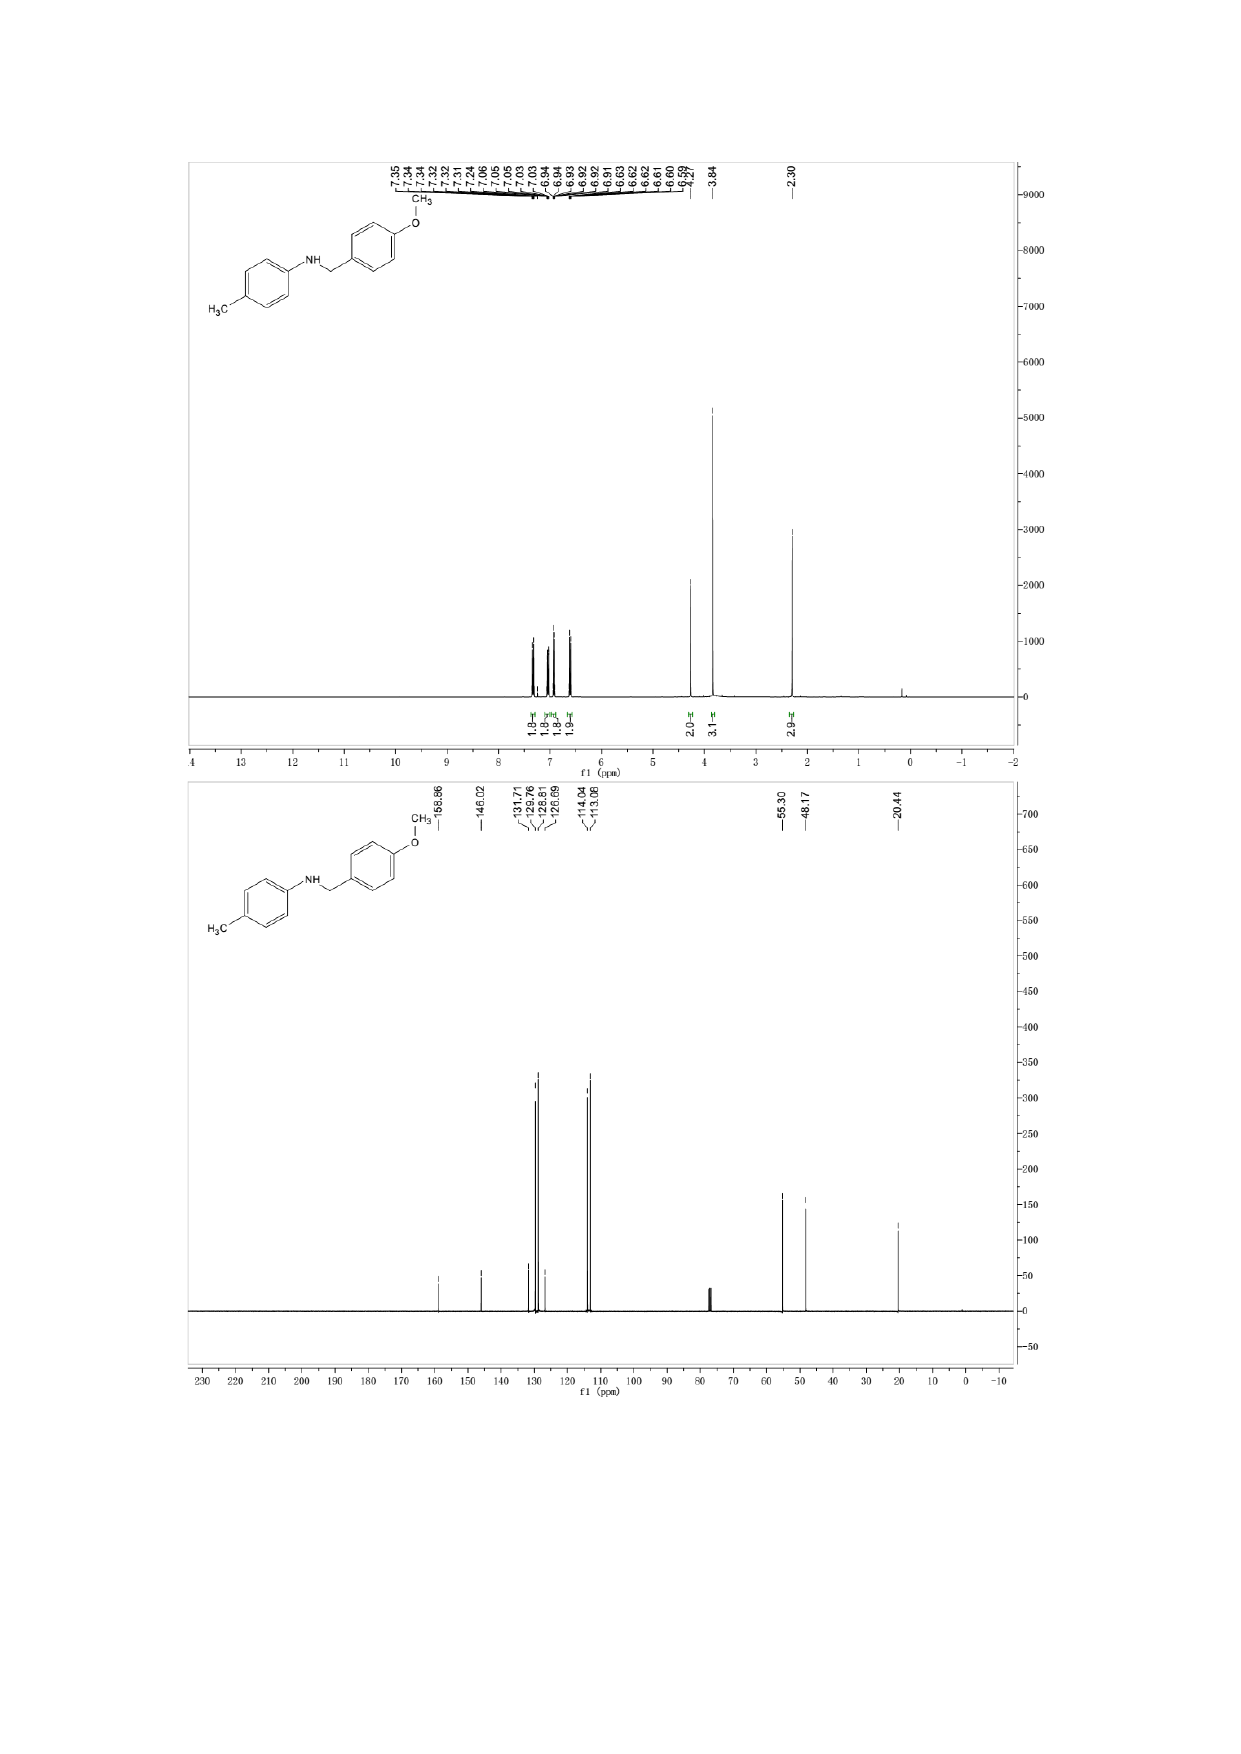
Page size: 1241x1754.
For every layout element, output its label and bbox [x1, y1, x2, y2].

picture [187, 162, 1053, 1398]
